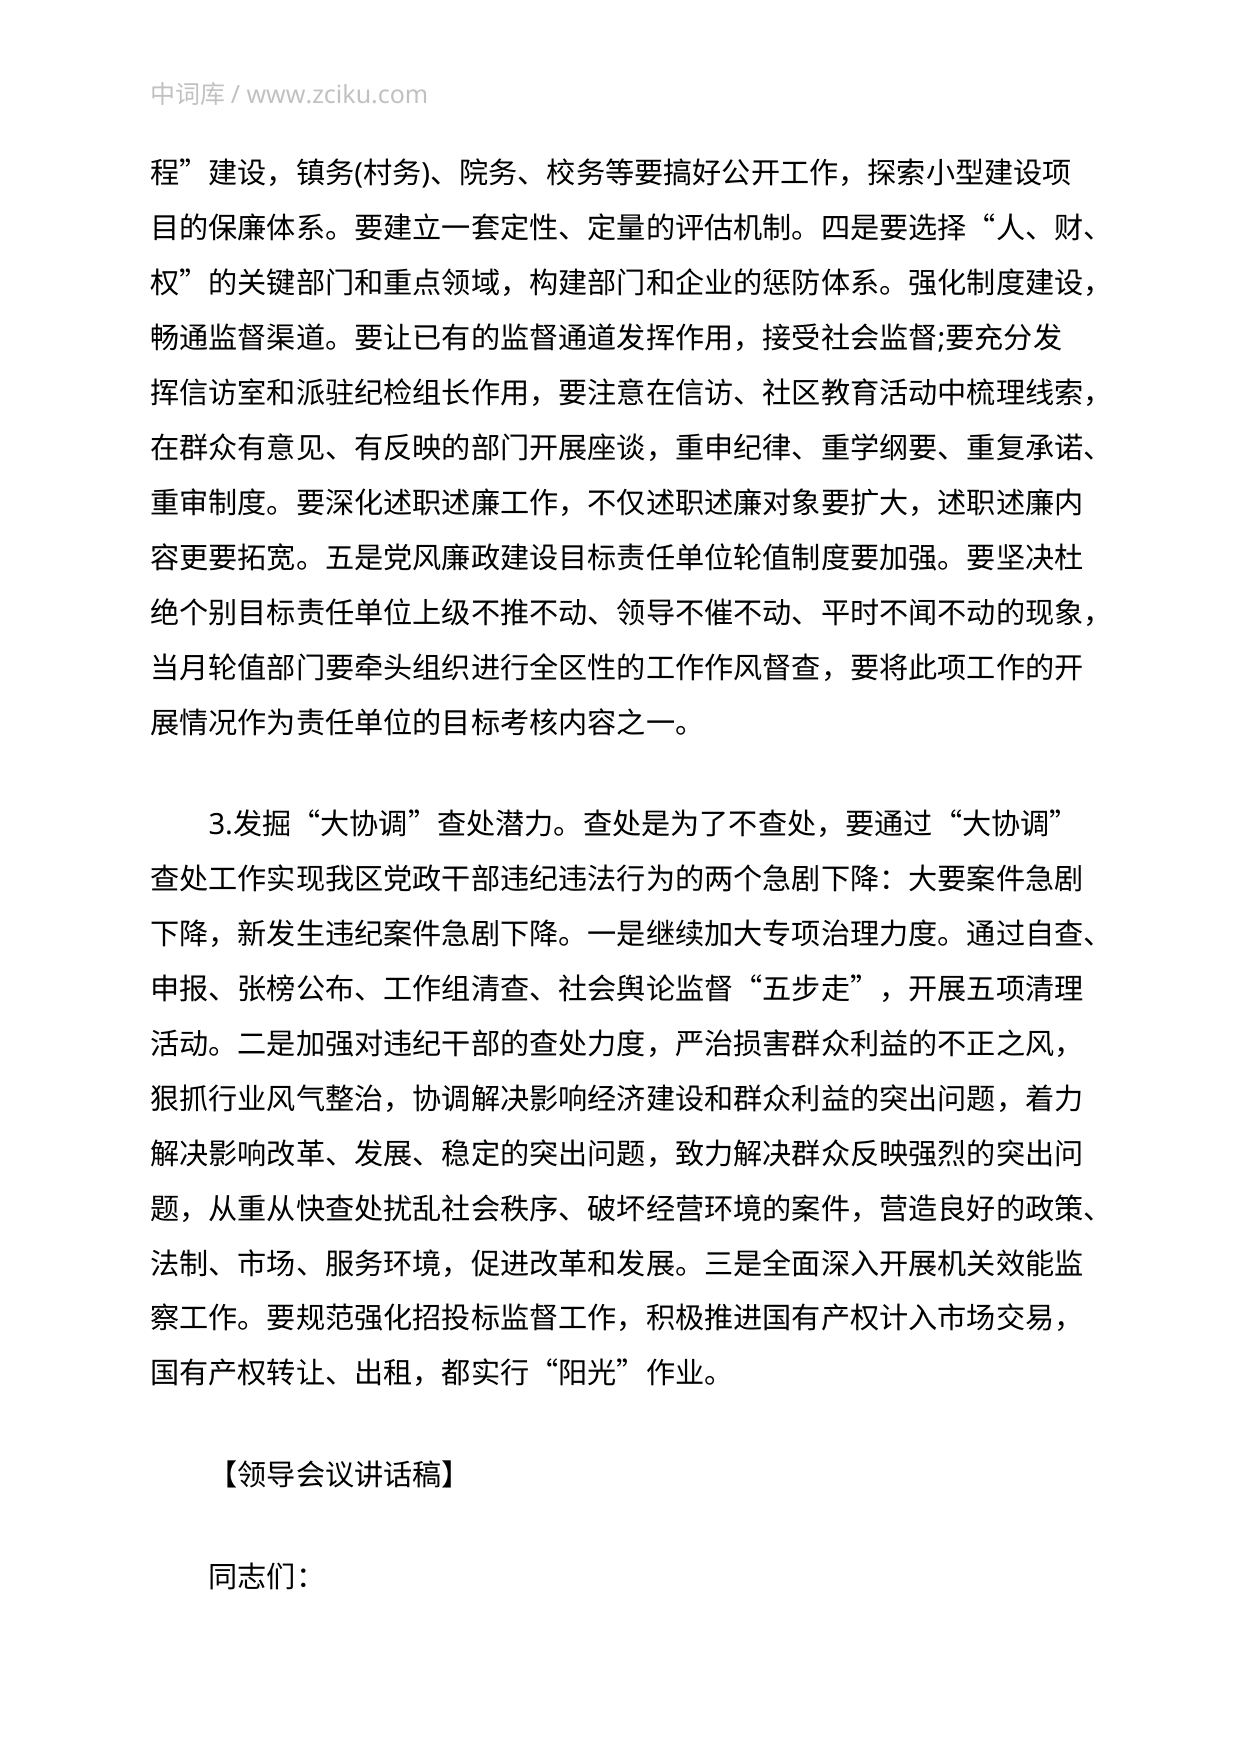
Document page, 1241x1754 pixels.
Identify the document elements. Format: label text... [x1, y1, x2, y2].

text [150, 150, 1090, 741]
text 3.发掘“大协调”查处潜力。查处是为了不查处，要通过“大协调”查处工作实现我区党政干部违纪违法行为的两个急剧下降：大要案件急剧下降，新发生违纪案件急剧下降。一是继续加大专项治理力度。通过自查、申报、张榜公布、工作组清查、社会舆论监督“五步走”，开展五项清理活动。二是加强对违纪干部的查处力度，严治损害群众利益的不正之风，狠抓行业风气整治，协调解决影响经济建设和群众利益的突出问题，着力解决影响改革、发展、稳定的突出问题，致力解决群众反映强烈的突出问题，从重从快查处扰乱社会秩序、破坏经营环境的案件，营造良好的政策、法制、市场、服务环境，促进改革和发展。三是全面深入开展机关效能监察工作。要规范强化招投标监督工作，积极推进国有产权计入市场交易，国有产权转让、出租，都实行“阳光”作业。 [150, 801, 1090, 1392]
text 同志们： [150, 1553, 1090, 1596]
text 【领导会议讲话稿】 [150, 1452, 1090, 1494]
